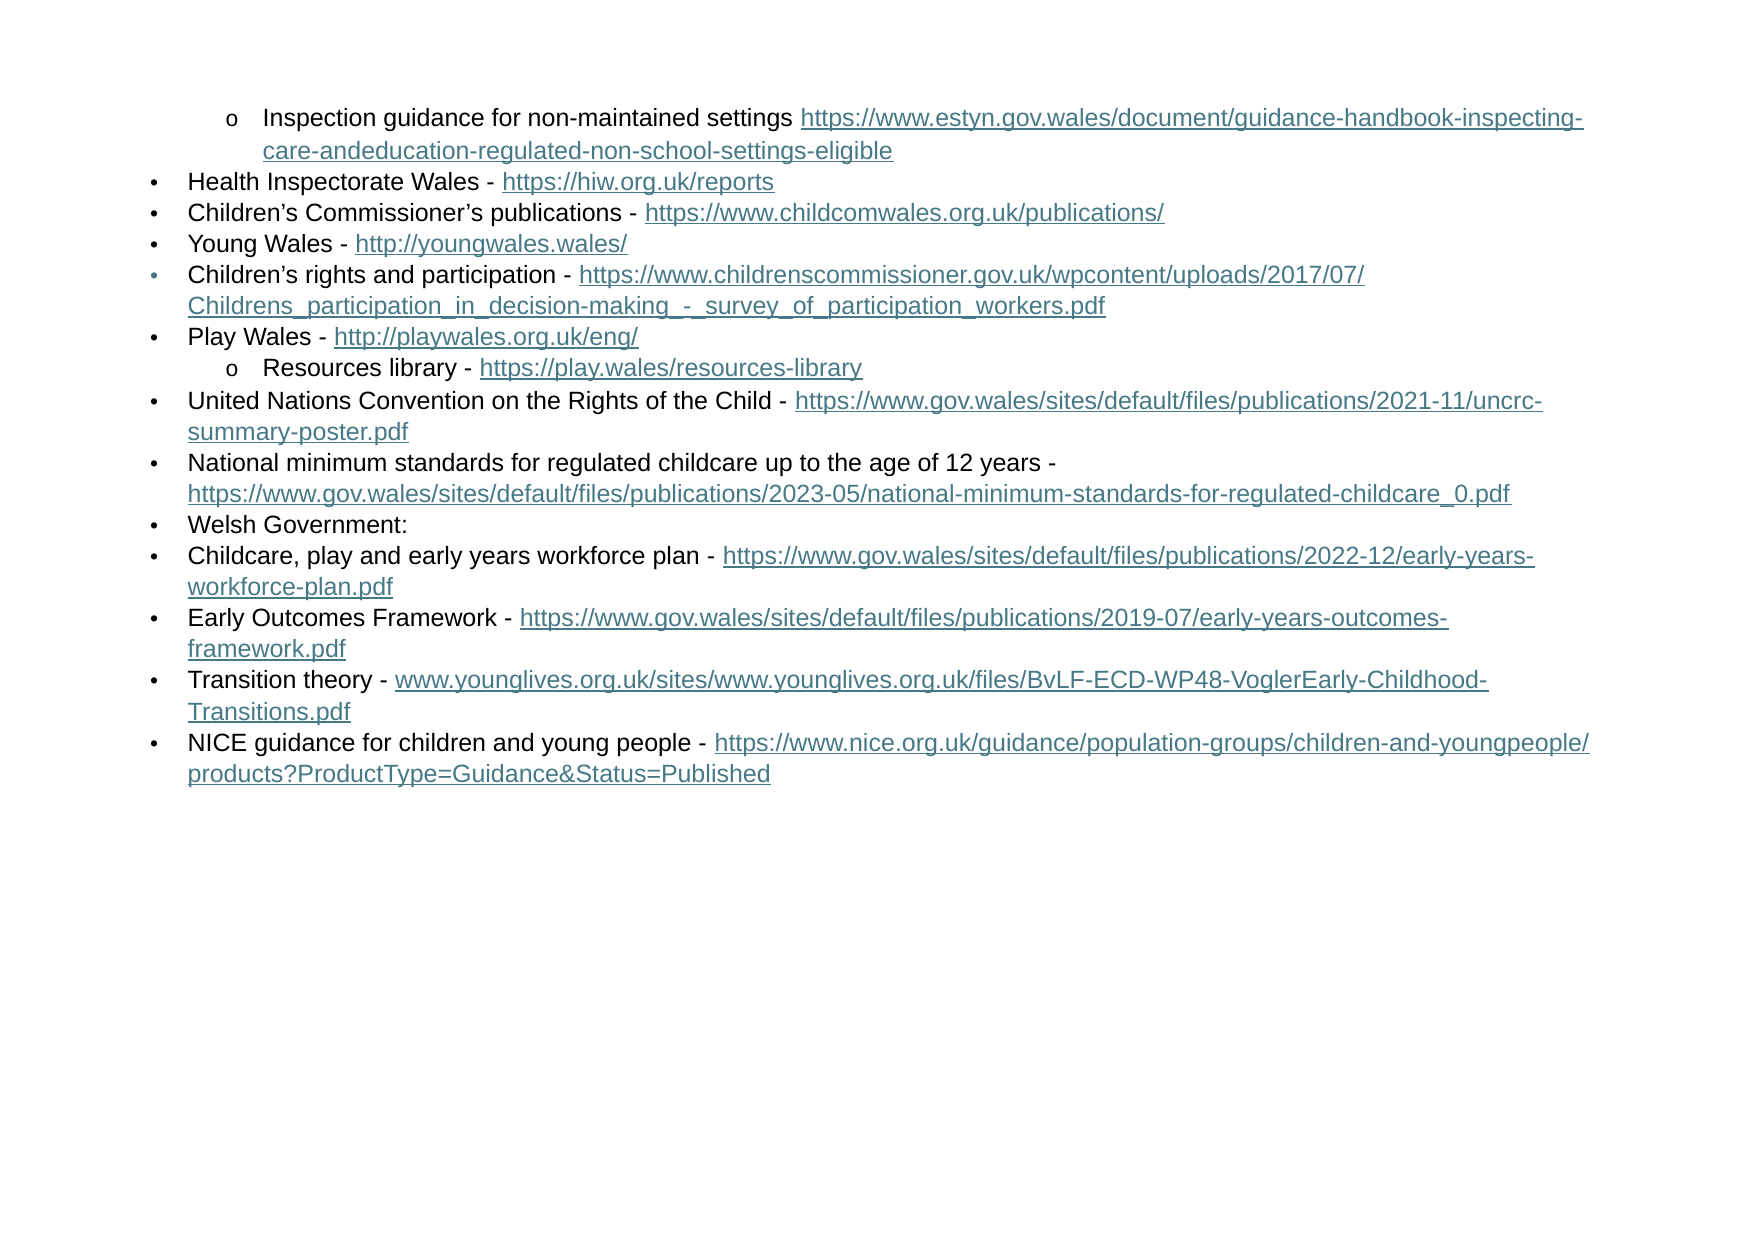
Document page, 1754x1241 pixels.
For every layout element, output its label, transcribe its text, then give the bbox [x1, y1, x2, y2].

list Health Inspectorate Wales - https://hiw.org.uk/reports [150, 167, 1604, 196]
list Childcare, play and early years workforce plan - https://www.gov.wales/sites/default/files/publications/2022-12/early-years-workforce-plan.pdf [150, 541, 1604, 601]
list NICE guidance for children and young people - https://www.nice.org.uk/guidance/population-groups/children-and-youngpeople/products?ProductType=Guidance&Status=Published [150, 727, 1604, 787]
list Play Wales - http://playwales.org.uk/eng/ [150, 322, 1604, 351]
list Children’s rights and participation - https://www.childrenscommissioner.gov.uk/wpcontent/uploads/2017/07/Childrens_participation_in_decision-making_-_survey_of_participation_workers.pdf [150, 260, 1604, 320]
list Inspection guidance for non-maintained settings https://www.estyn.gov.wales/document/guidance-handbook-inspecting-care-andeducation-regulated-non-school-settings-eligible [225, 103, 1604, 165]
list Resources library - https://play.wales/resources-library [225, 353, 1604, 384]
list Early Outcomes Framework - https://www.gov.wales/sites/default/files/publications/2019-07/early-years-outcomes-framework.pdf [150, 603, 1604, 663]
list Welsh Government: [150, 510, 1604, 539]
list United Nations Convention on the Rights of the Child - https://www.gov.wales/sites/default/files/publications/2021-11/uncrc-summary-poster.pdf [150, 386, 1604, 446]
list Transition theory - www.younglives.org.uk/sites/www.younglives.org.uk/files/BvLF-ECD-WP48-VoglerEarly-Childhood-Transitions.pdf [150, 665, 1604, 725]
list Young Wales - http://youngwales.wales/ [150, 229, 1604, 258]
list Children’s Commissioner’s publications - https://www.childcomwales.org.uk/publications/ [150, 198, 1604, 227]
list National minimum standards for regulated childcare up to the age of 12 years - https://www.gov.wales/sites/default/files/publications/2023-05/national-minimum-standards-for-regulated-childcare_0.pdf [150, 448, 1604, 508]
